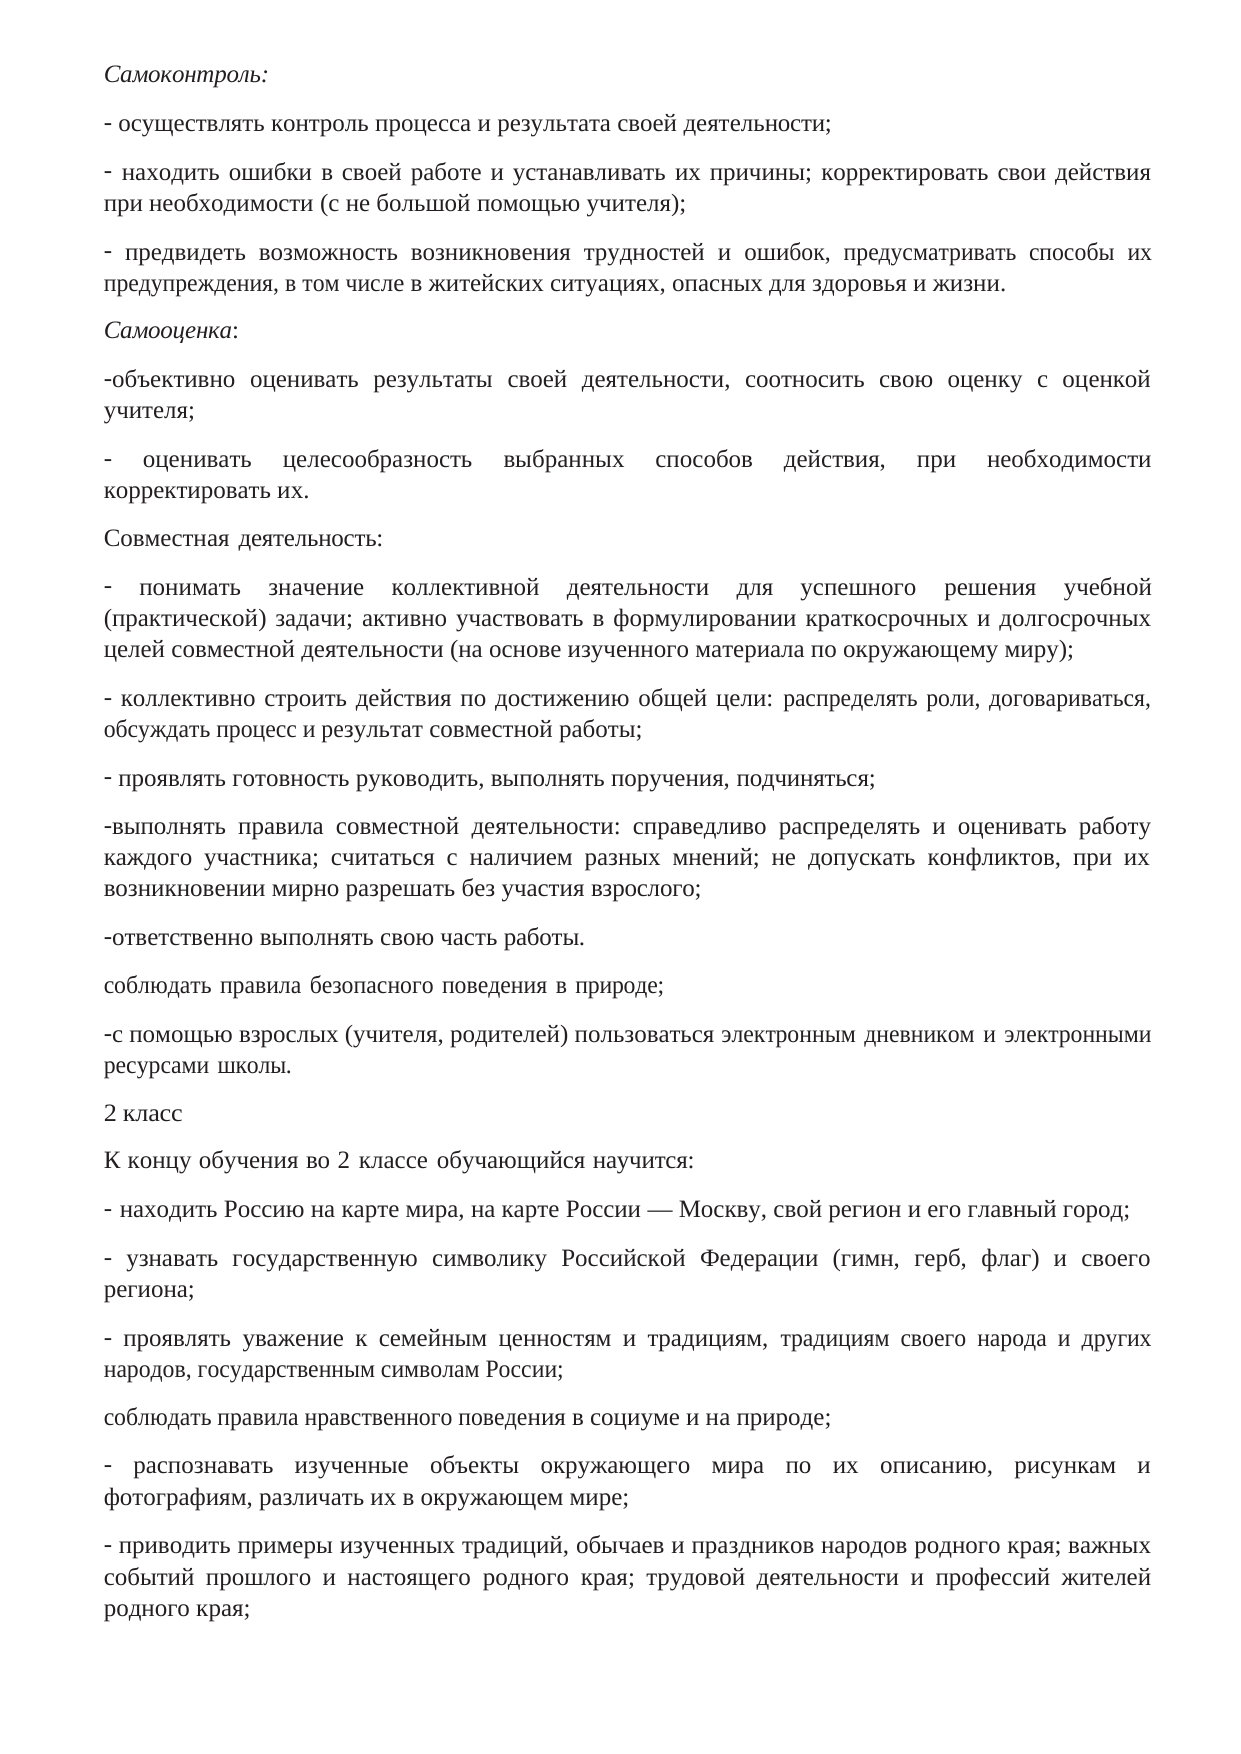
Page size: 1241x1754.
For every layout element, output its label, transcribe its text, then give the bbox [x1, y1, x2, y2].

text - понимать значение коллективной деятельности для успешного решения учебной (практической) задачи; активно участвовать в формулировании краткосрочных и долгосрочных целей совместной деятельности (на основе изученного материала по окружающему миру); [103, 571, 1152, 663]
text - проявлять уважение к семейным ценностям и традициям, традициям своего народа и других народов, государственным символам России; [103, 1322, 1152, 1383]
text - находить Россию на карте мира, на карте России — Москву, свой регион и его главный город; [103, 1193, 1152, 1223]
text - оценивать целесообразность выбранных способов действия, при необходимости корректировать их. [103, 443, 1152, 504]
text - распознавать изученные объекты окружающего мира по их описанию, рисункам и фотографиям, различать их в окружающем мире; [103, 1449, 1152, 1510]
text - узнавать государственную символику Российской Федерации (гимн, герб, флаг) и своего региона; [103, 1242, 1152, 1303]
text -с помощью взрослых (учителя, родителей) пользоваться электронным дневником и электронными ресурсами школы. [103, 1018, 1152, 1079]
text - приводить примеры изученных традиций, обычаев и праздников народов родного края; важных событий прошлого и настоящего родного края; трудовой деятельности и профессий жителей родного края; [103, 1529, 1152, 1621]
text - находить ошибки в своей работе и устанавливать их причины; корректировать свои действия при необходимости (с не большой помощью учителя); [103, 156, 1152, 217]
text - проявлять готовность руководить, выполнять поручения, подчиняться; [103, 761, 1152, 791]
text соблюдать правила нравственного поведения в социуме и на природе; [103, 1402, 1152, 1431]
text 2 класс [103, 1098, 1152, 1126]
text Самооценка: [103, 315, 1152, 344]
text К концу обучения во 2 классе обучающийся научится: [103, 1145, 1152, 1174]
text соблюдать правила безопасного поведения в природе; [103, 970, 1152, 999]
text Самоконтроль: [103, 59, 1152, 88]
text - коллективно строить действия по достижению общей цели: распределять роли, договариваться, обсуждать процесс и результат совместной работы; [103, 682, 1152, 742]
text -выполнять правила совместной деятельности: справедливо распределять и оценивать работу каждого участника; считаться с наличием разных мнений; не допускать конфликтов, при их возникновении мирно разрешать без участия взрослого; [103, 810, 1152, 902]
text - осуществлять контроль процесса и результата своей деятельности; [103, 107, 1152, 137]
text - предвидеть возможность возникновения трудностей и ошибок, предусматривать способы их предупреждения, в том числе в житейских ситуациях, опасных для здоровья и жизни. [103, 236, 1152, 296]
text -ответственно выполнять свою часть работы. [103, 921, 1152, 951]
text Совместная деятельность: [103, 523, 1152, 552]
text -объективно оценивать результаты своей деятельности, соотносить свою оценку с оценкой учителя; [103, 363, 1152, 424]
